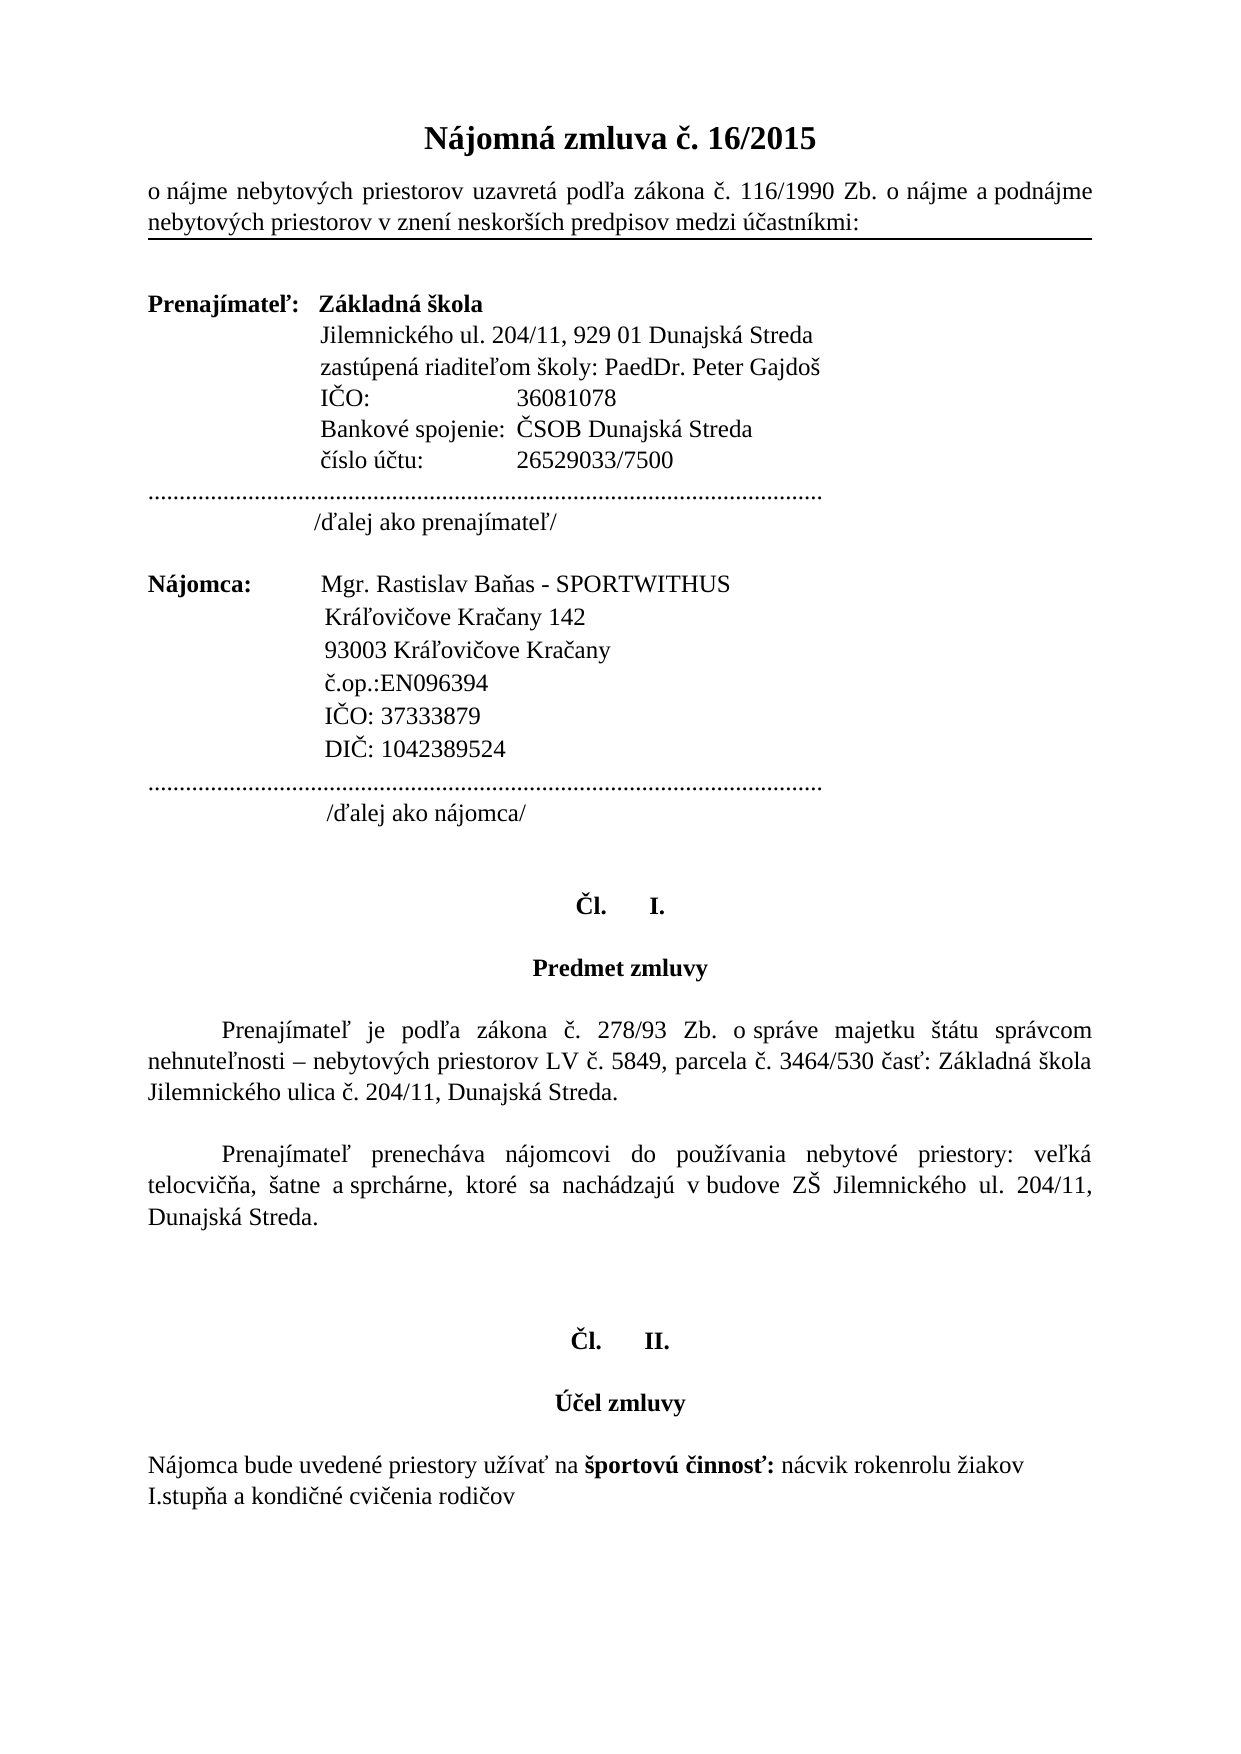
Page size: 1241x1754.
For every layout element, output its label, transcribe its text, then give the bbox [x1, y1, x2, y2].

text Čl. I. [148, 891, 1092, 920]
text DIČ: 1042389524 [148, 734, 1092, 763]
text /ďalej ako nájomca/ [148, 798, 1092, 827]
text Predmet zmluvy [148, 953, 1092, 982]
text Nájomná zmluva č. 16/2015 [148, 118, 1092, 156]
text číslo účtu: 26529033/7500 [148, 445, 1092, 473]
text Prenajímateľ prenecháva nájomcovi do používania nebytové priestory: veľká telocvičňa, šatne a sprchárne, ktoré sa nachádzajú v budove ZŠ Jilemnického ul. 204/11, Dunajská Streda. [148, 1139, 1092, 1230]
text Nájomca: Mgr. Rastislav Baňas - SPORTWITHUS [148, 569, 1092, 598]
text IČO: 37333879 [148, 701, 1092, 730]
text ............................................................................................................ [148, 767, 1092, 796]
text Bankové spojenie: ČSOB Dunajská Streda [148, 414, 1092, 442]
text Kráľovičove Kračany 142 [148, 602, 1092, 631]
text Prenajímateľ je podľa zákona č. 278/93 Zb. o správe majetku štátu správcom nehnuteľnosti – nebytových priestorov LV č. 5849, parcela č. 3464/530 časť: Základná škola Jilemnického ulica č. 204/11, Dunajská Streda. [148, 1015, 1092, 1106]
text IČO: 36081078 [148, 383, 1092, 411]
text ............................................................................................................ [148, 476, 1092, 504]
text Jilemnického ul. 204/11, 929 01 Dunajská Streda [148, 321, 1092, 349]
text č.op.:EN096394 [148, 668, 1092, 697]
text /ďalej ako prenajímateľ/ [148, 507, 1092, 536]
text o nájme nebytových priestorov uzavretá podľa zákona č. 116/1990 Zb. o nájme a podnájme nebytových priestorov v znení neskorších predpisov medzi účastníkmi: [148, 176, 1092, 238]
text Čl. II. [148, 1326, 1092, 1354]
text zastúpená riaditeľom školy: PaedDr. Peter Gajdoš [148, 352, 1092, 380]
text Prenajímateľ: Základná škola [148, 289, 1092, 318]
text Nájomca bude uvedené priestory užívať na športovú činnosť: nácvik rokenrolu žiakov I.stupňa a kondičné cvičenia rodičov [148, 1450, 1092, 1510]
text Účel zmluvy [148, 1388, 1092, 1417]
text 93003 Kráľovičove Kračany [148, 635, 1092, 664]
